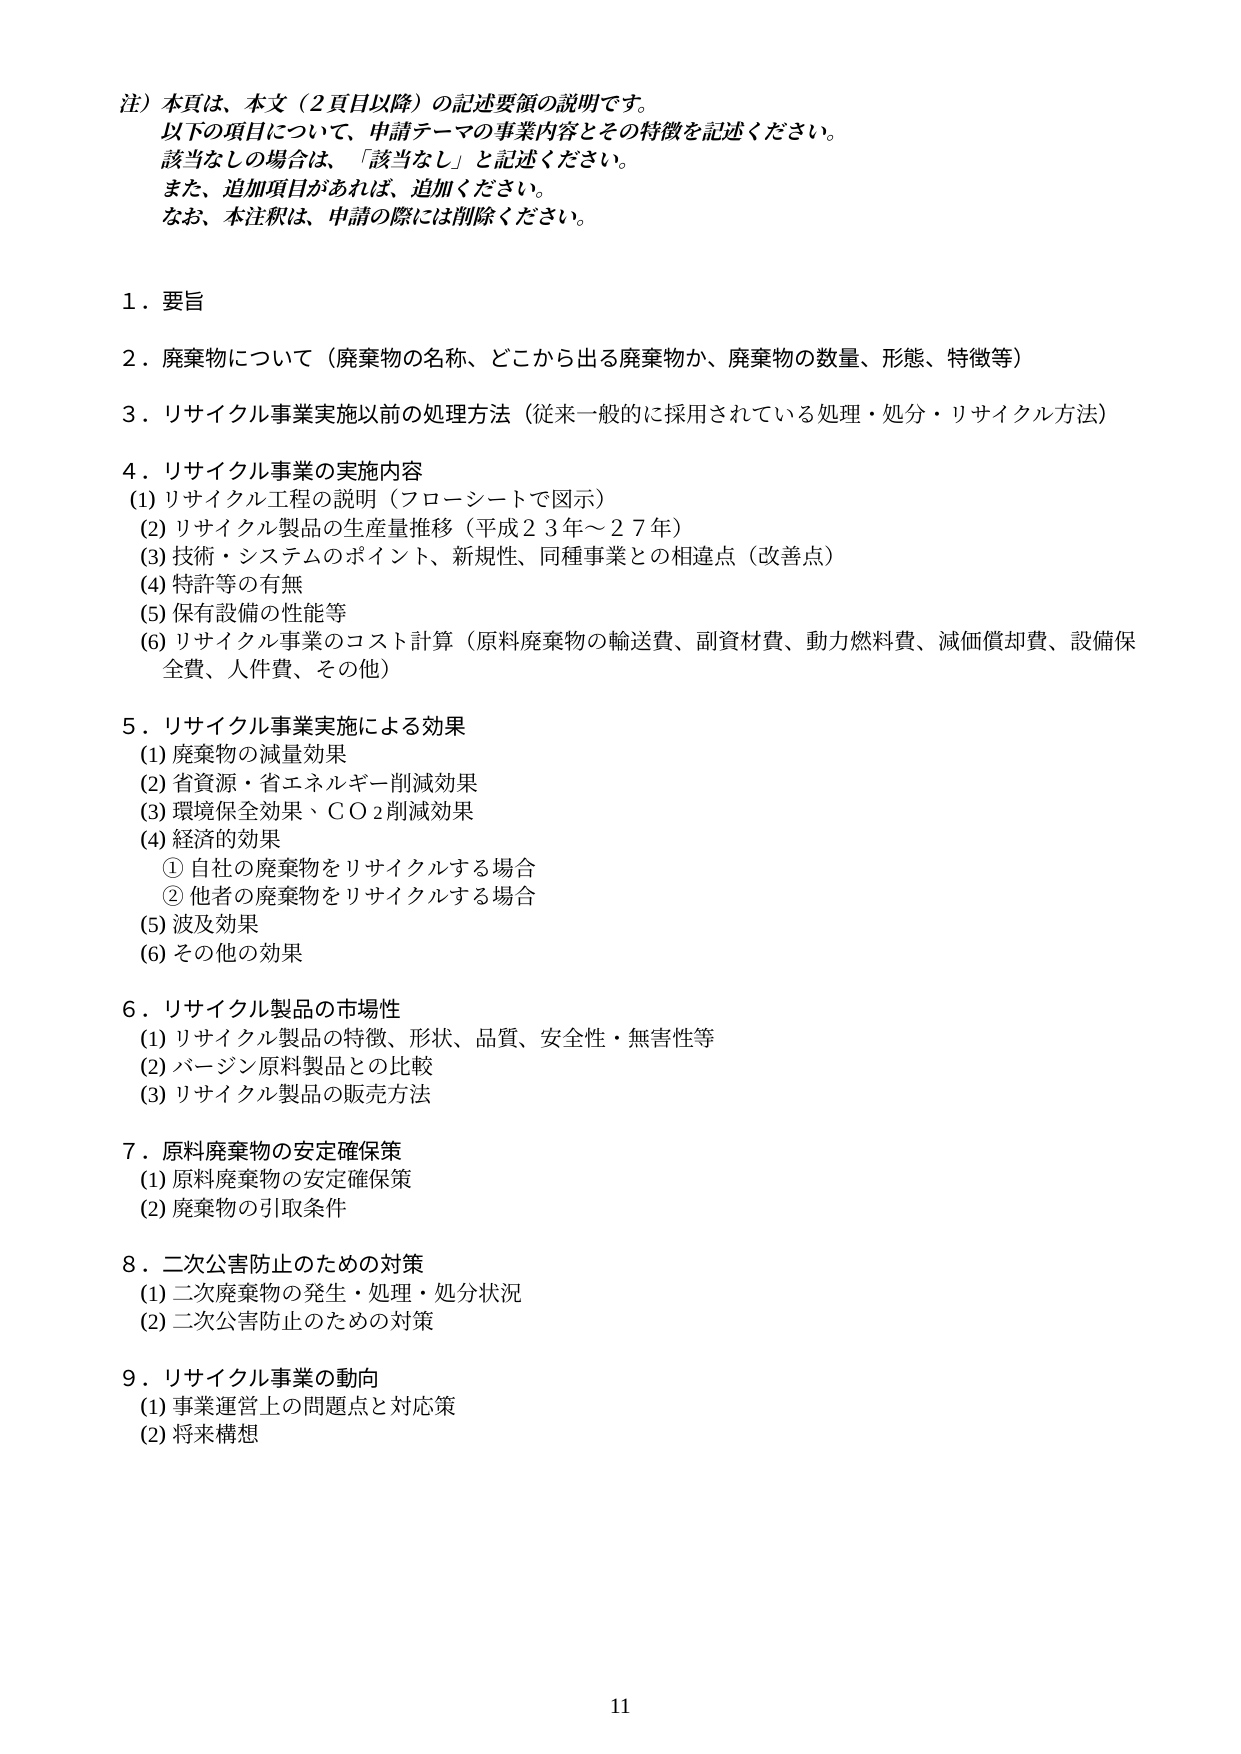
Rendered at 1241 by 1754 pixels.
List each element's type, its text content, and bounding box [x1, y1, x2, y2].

text (3) リサイクル製品の販売方法 [118, 1080, 1137, 1109]
text ９．リサイクル事業の動向 [118, 1364, 1137, 1392]
text (2) バージン原料製品との比較 [118, 1052, 1137, 1080]
text (3) 環境保全効果、ＣＯ2削減効果 [118, 797, 1137, 825]
text (1) リサイクル工程の説明（フローシートで図示） [118, 485, 1137, 514]
text １．要旨 [118, 287, 1137, 315]
text 該当なしの場合は、「該当なし」と記述ください。 [118, 145, 1137, 174]
text (2) 省資源・省エネルギー削減効果 [118, 769, 1137, 797]
text ２．廃棄物について（廃棄物の名称、どこから出る廃棄物か、廃棄物の数量、形態、特徴等） [118, 344, 1137, 372]
text (5) 保有設備の性能等 [118, 599, 1137, 627]
text (3) 技術・システムのポイント、新規性、同種事業との相違点（改善点） [118, 542, 1137, 570]
text (4) 特許等の有無 [118, 570, 1137, 599]
text (2) リサイクル製品の生産量推移（平成２３年～２７年） [118, 514, 1137, 542]
text (5) 波及効果 [118, 910, 1137, 939]
text (4) 経済的効果 [118, 825, 1137, 854]
text ７．原料廃棄物の安定確保策 [118, 1137, 1137, 1165]
text (1) 二次廃棄物の発生・処理・処分状況 [118, 1279, 1137, 1307]
text (6) リサイクル事業のコスト計算（原料廃棄物の輸送費、副資材費、動力燃料費、減価償却費、設備保全費、人件費、その他） [118, 627, 1137, 684]
text ② 他者の廃棄物をリサイクルする場合 [118, 882, 1137, 910]
text また、追加項目があれば、追加ください。 [118, 174, 1137, 202]
text (1) リサイクル製品の特徴、形状、品質、安全性・無害性等 [118, 1024, 1137, 1052]
text 注）本頁は、本文（２頁目以降）の記述要領の説明です。 [118, 89, 1137, 117]
text ６．リサイクル製品の市場性 [118, 995, 1137, 1024]
text (2) 将来構想 [118, 1420, 1137, 1449]
text (1) 原料廃棄物の安定確保策 [118, 1165, 1137, 1194]
text ８．二次公害防止のための対策 [118, 1250, 1137, 1279]
text (2) 廃棄物の引取条件 [118, 1194, 1137, 1222]
text (1) 廃棄物の減量効果 [118, 740, 1137, 769]
text (6) その他の効果 [118, 939, 1137, 967]
text ４．リサイクル事業の実施内容 [118, 457, 1137, 485]
text ① 自社の廃棄物をリサイクルする場合 [118, 854, 1137, 882]
text ３．リサイクル事業実施以前の処理方法（従来一般的に採用されている処理・処分・リサイクル方法） [118, 400, 1137, 429]
text (2) 二次公害防止のための対策 [118, 1307, 1137, 1335]
text ５．リサイクル事業実施による効果 [118, 712, 1137, 740]
text なお、本注釈は、申請の際には削除ください。 [118, 202, 1137, 230]
text (1) 事業運営上の問題点と対応策 [118, 1392, 1137, 1420]
text 以下の項目について、申請テーマの事業内容とその特徴を記述ください。 [118, 117, 1137, 145]
